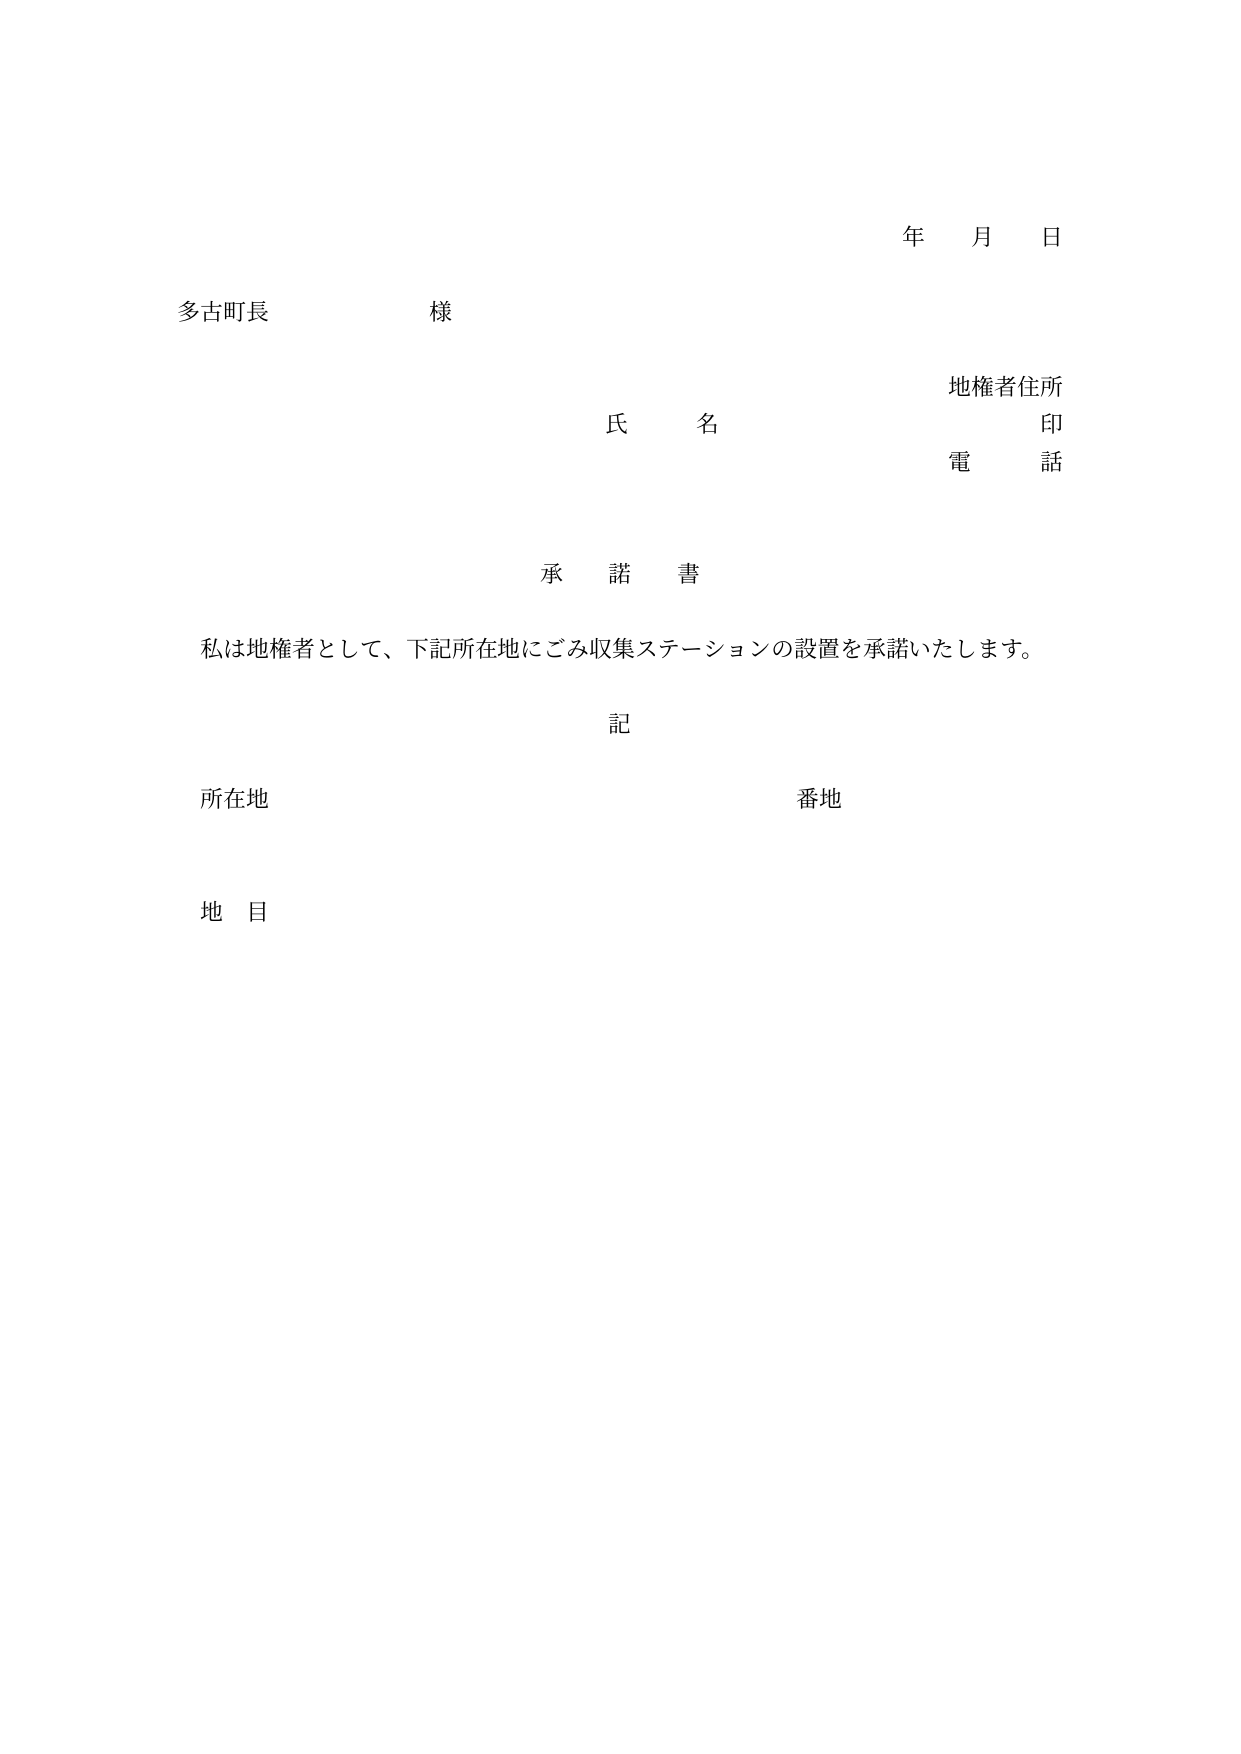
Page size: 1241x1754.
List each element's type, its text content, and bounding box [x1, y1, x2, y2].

text 年 月 日 [177, 217, 1063, 254]
text 承 諾 書 [177, 554, 1063, 592]
text 氏 名 印 [177, 404, 1063, 442]
text 多古町長 様 [177, 292, 1063, 329]
text 所在地 番地 [177, 779, 1063, 817]
text 地 目 [177, 892, 1063, 929]
text 地権者住所 [177, 367, 1063, 404]
subtitle 記 [177, 704, 1063, 742]
text 電 話 [177, 442, 1063, 479]
text 私は地権者として、下記所在地にごみ収集ステーションの設置を承諾いたします。 [177, 629, 1063, 667]
